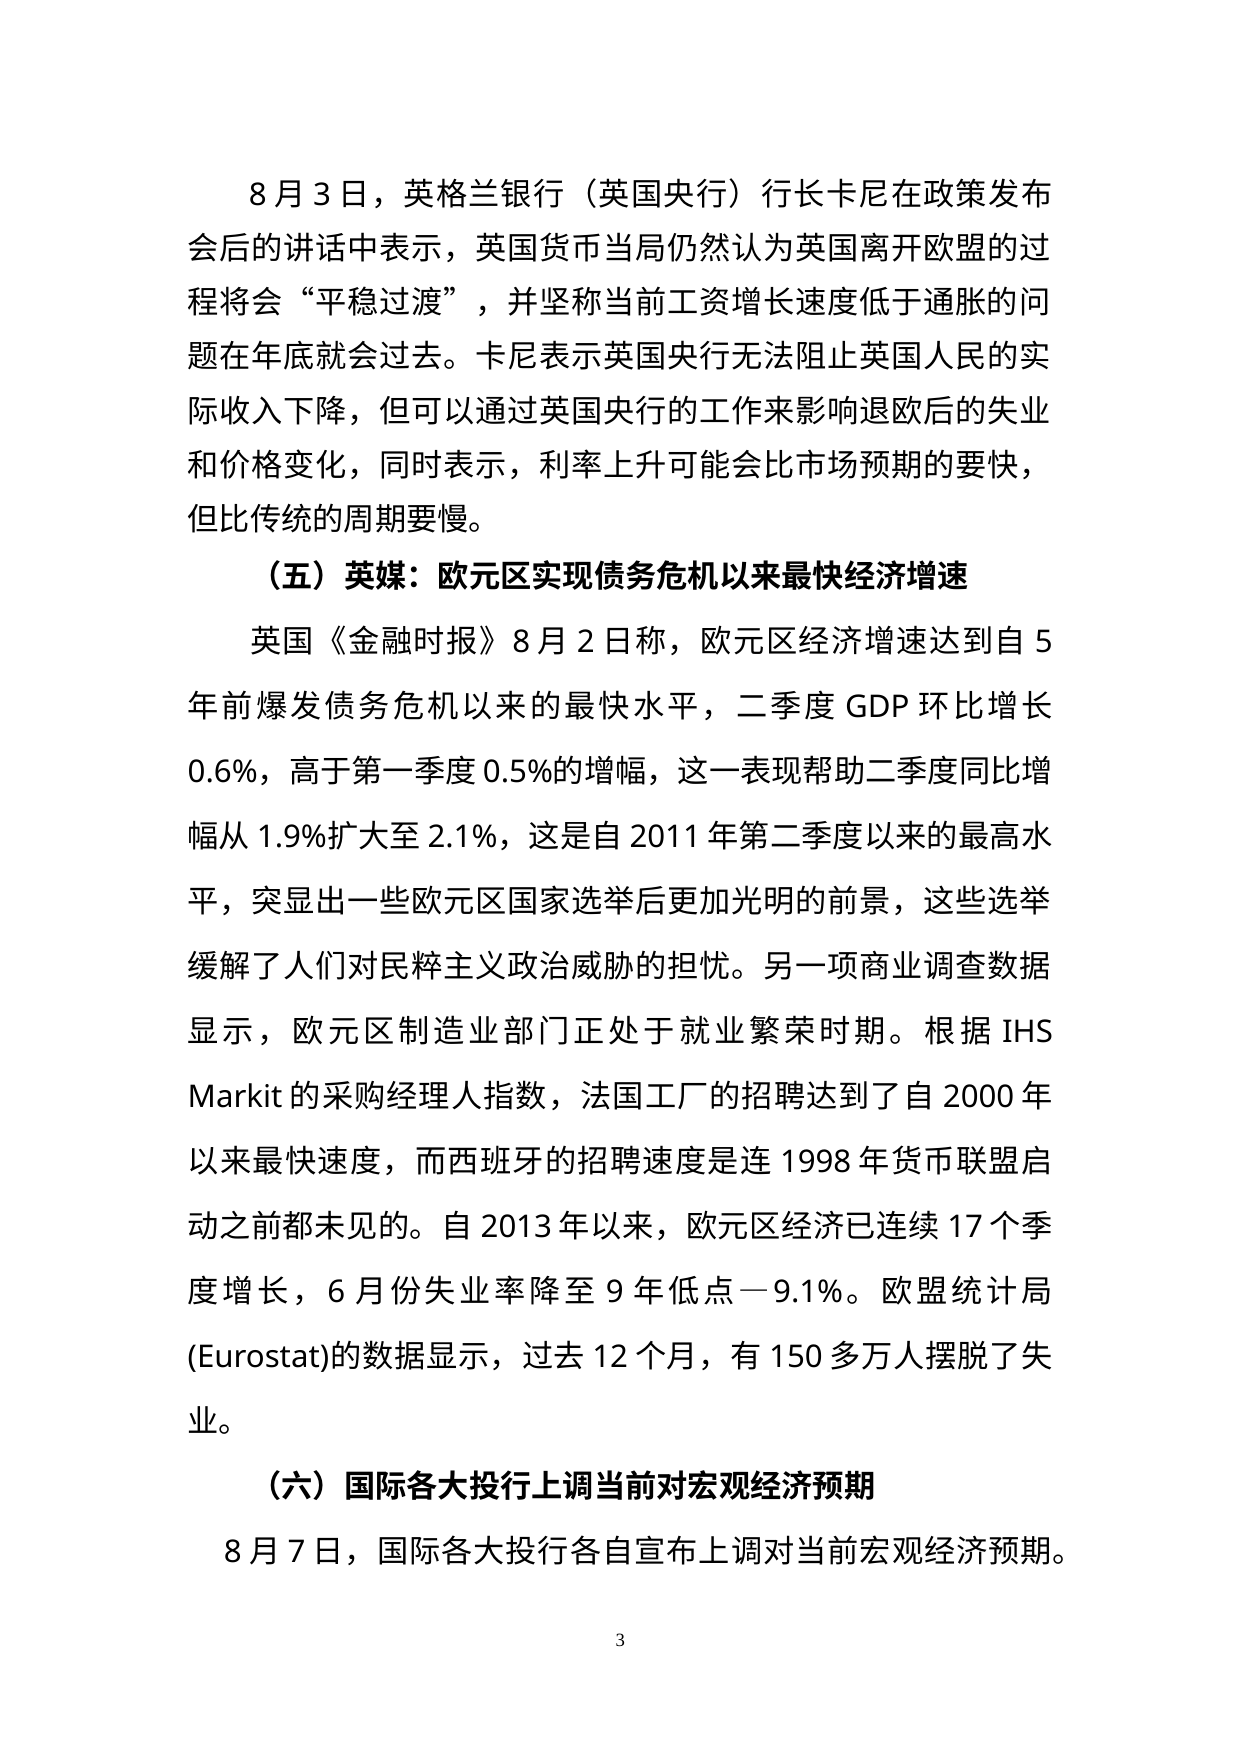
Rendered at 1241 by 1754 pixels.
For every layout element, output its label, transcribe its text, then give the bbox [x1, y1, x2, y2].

text （六）国际各大投行上调当前对宏观经济预期 [187, 1451, 1053, 1516]
text 英国《金融时报》8月2日称，欧元区经济增速达到自5年前爆发债务危机以来的最快水平，二季度GDP环比增长0.6%，高于第一季度0.5%的增幅，这一表现帮助二季度同比增幅从1.9%扩大至2.1%，这是自2011年第二季度以来的最高水平，突显出一些欧元区国家选举后更加光明的前景，这些选举缓解了人们对民粹主义政治威胁的担忧。另一项商业调查数据显示，欧元区制造业部门正处于就业繁荣时期。根据IHS Markit的采购经理人指数，法国工厂的招聘达到了自2000年以来最快速度，而西班牙的招聘速度是连1998年货币联盟启动之前都未见的。自2013年以来，欧元区经济已连续17个季度增长，6月份失业率降至9年低点—9.1%。欧盟统计局(Eurostat)的数据显示，过去12个月，有150多万人摆脱了失业。 [187, 606, 1053, 1451]
text （五）英媒：欧元区实现债务危机以来最快经济增速 [187, 541, 1053, 606]
text 8月3日，英格兰银行（英国央行）行长卡尼在政策发布会后的讲话中表示，英国货币当局仍然认为英国离开欧盟的过程将会“平稳过渡”，并坚称当前工资增长速度低于通胀的问题在年底就会过去。卡尼表示英国央行无法阻止英国人民的实际收入下降，但可以通过英国央行的工作来影响退欧后的失业和价格变化，同时表示，利率上升可能会比市场预期的要快，但比传统的周期要慢。 [187, 162, 1053, 541]
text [187, 1516, 1053, 1581]
